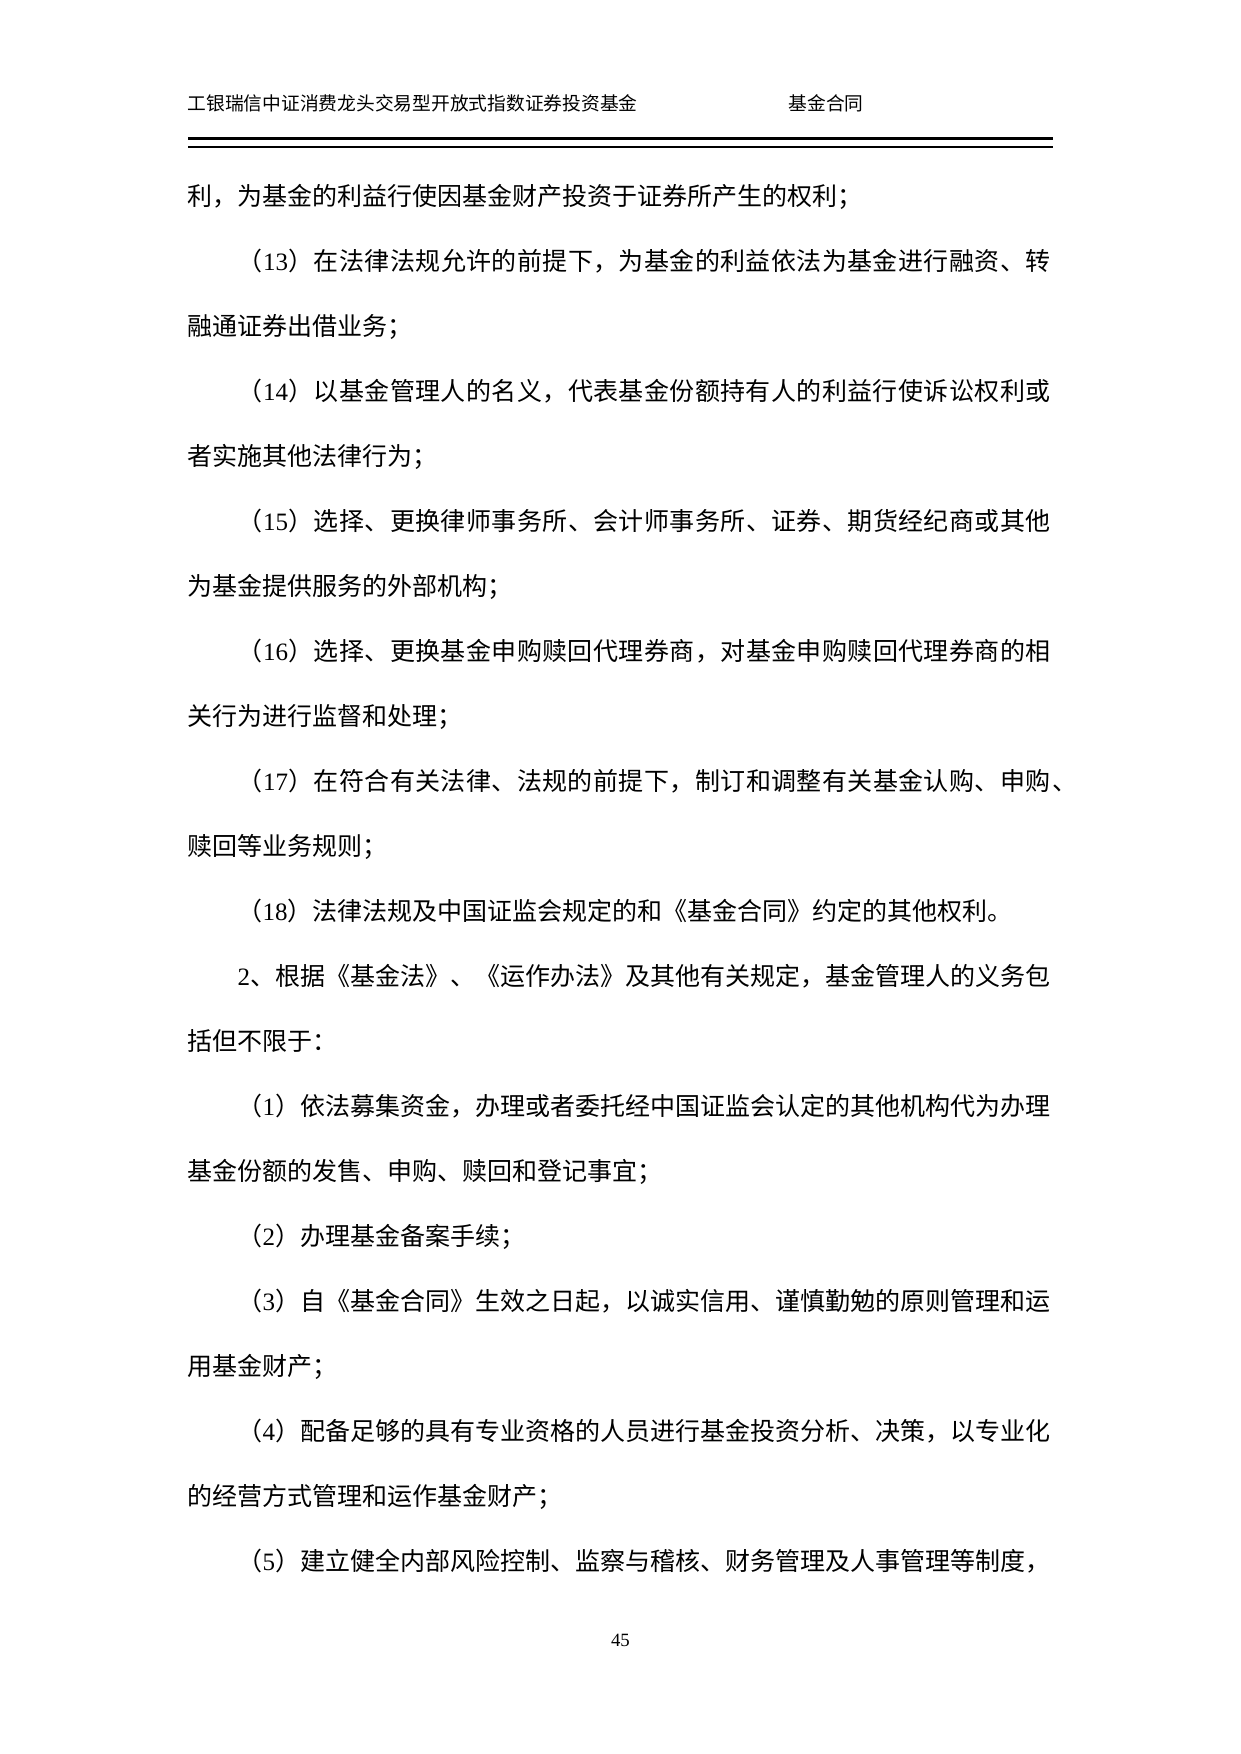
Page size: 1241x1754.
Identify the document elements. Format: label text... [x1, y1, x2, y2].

text （4）配备足够的具有专业资格的人员进行基金投资分析、决策，以专业化的经营方式管理和运作基金财产； [187, 1397, 1053, 1527]
text （17）在符合有关法律、法规的前提下，制订和调整有关基金认购、申购、赎回等业务规则； [187, 747, 1053, 877]
text 2、根据《基金法》、《运作办法》及其他有关规定，基金管理人的义务包括但不限于： [187, 942, 1053, 1072]
text （14）以基金管理人的名义，代表基金份额持有人的利益行使诉讼权利或者实施其他法律行为； [187, 357, 1053, 487]
text （15）选择、更换律师事务所、会计师事务所、证券、期货经纪商或其他为基金提供服务的外部机构； [187, 487, 1053, 617]
text （13）在法律法规允许的前提下，为基金的利益依法为基金进行融资、转融通证券出借业务； [187, 227, 1053, 357]
text （1）依法募集资金，办理或者委托经中国证监会认定的其他机构代为办理基金份额的发售、申购、赎回和登记事宜； [187, 1072, 1053, 1202]
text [187, 162, 1053, 227]
text （3）自《基金合同》生效之日起，以诚实信用、谨慎勤勉的原则管理和运用基金财产； [187, 1267, 1053, 1397]
text （2）办理基金备案手续； [187, 1202, 1053, 1267]
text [187, 1527, 1053, 1592]
text （16）选择、更换基金申购赎回代理券商，对基金申购赎回代理券商的相关行为进行监督和处理； [187, 617, 1053, 747]
text （18）法律法规及中国证监会规定的和《基金合同》约定的其他权利。 [187, 877, 1053, 942]
